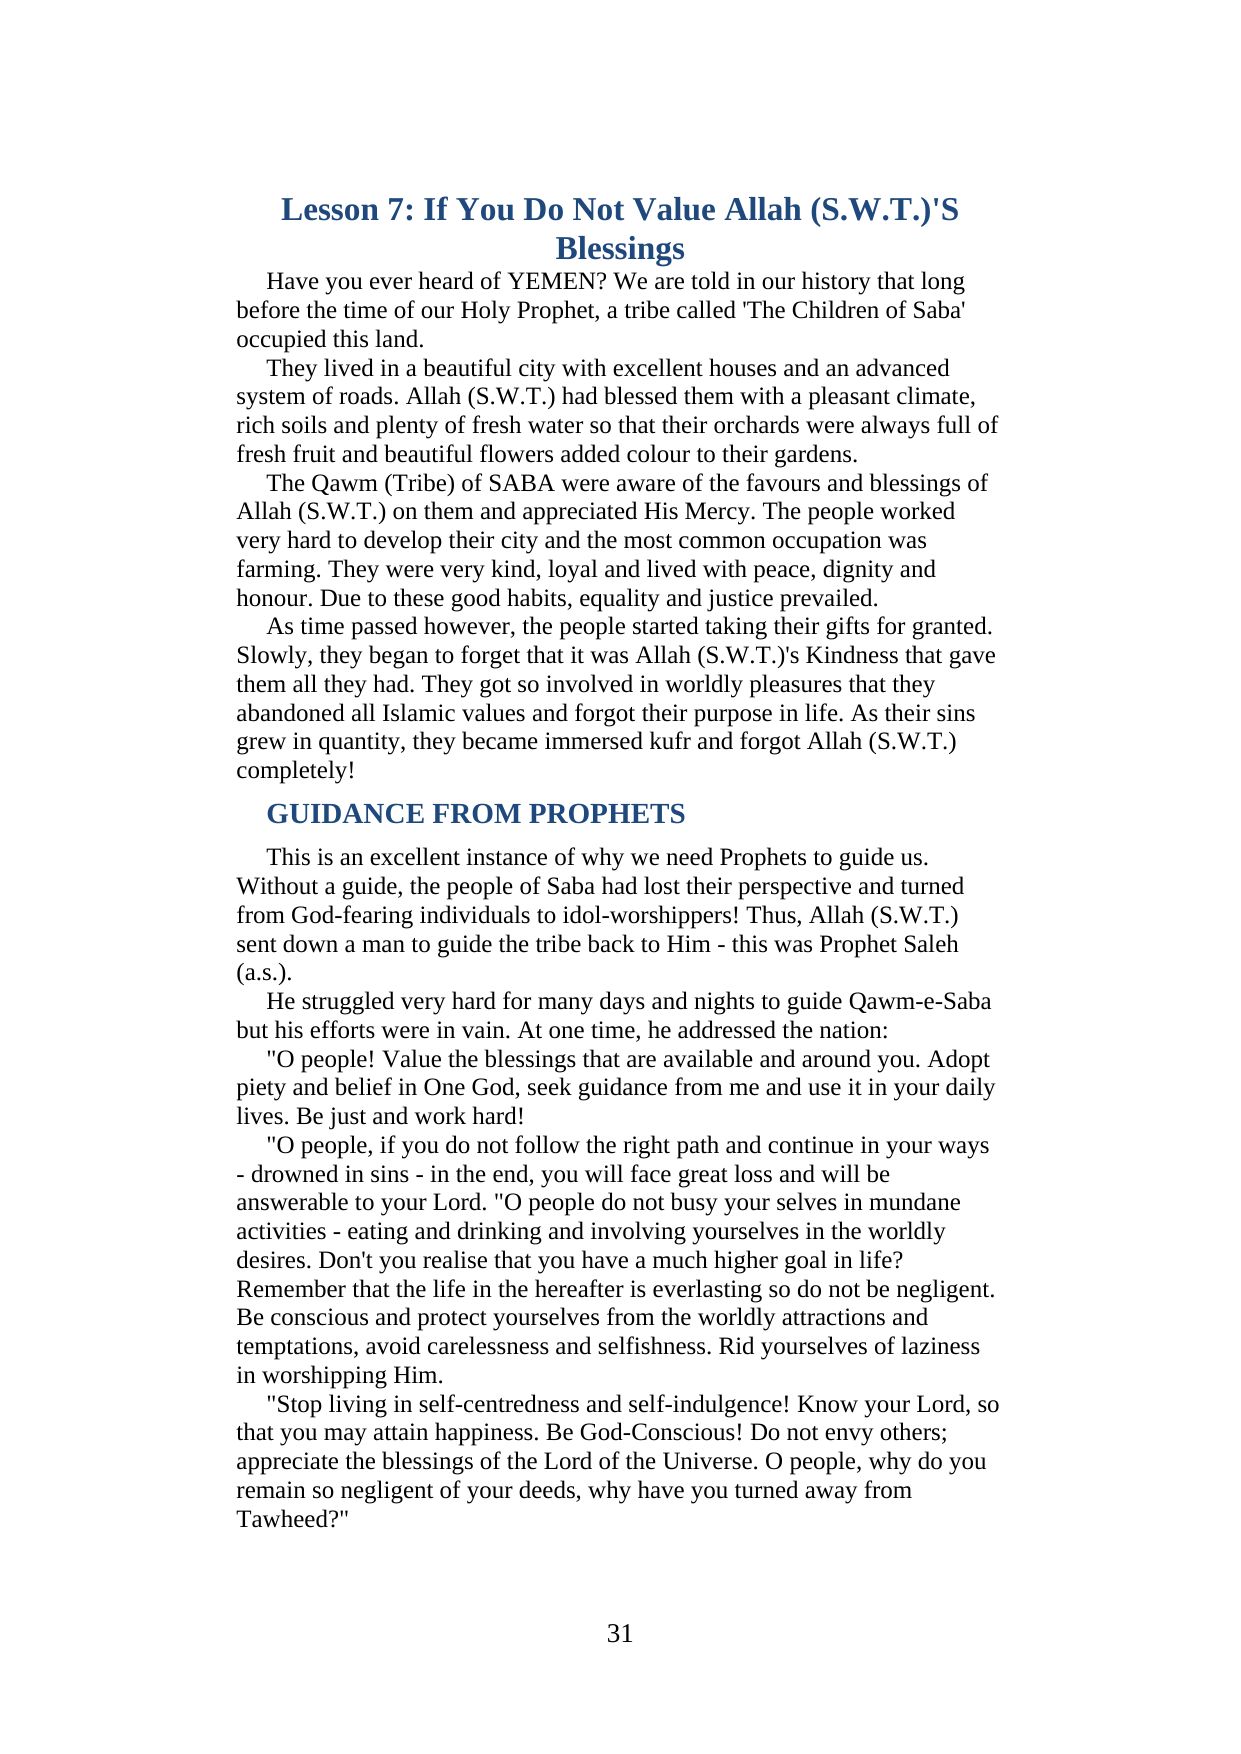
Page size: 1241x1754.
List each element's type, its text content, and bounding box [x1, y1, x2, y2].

subtitle Lesson 7: If You Do Not Value Allah (S.W.T.)'S Blessings [236, 190, 1004, 266]
text The Qawm (Tribe) of SABA were aware of the favours and blessings of Allah (S.W.T.) on them and appreciated His Mercy. The people worked very hard to develop their city and the most common occupation was farming. They were very kind, loyal and lived with peace, dignity and honour. Due to these good habits, equality and justice prevailed. [236, 468, 1004, 611]
text He struggled very hard for many days and nights to guide Qawm-e-Saba but his efforts were in vain. At one time, he addressed the nation: [236, 986, 1004, 1044]
text "Stop living in self-centredness and self-indulgence! Know your Lord, so that you may attain happiness. Be God-Conscious! Do not envy others; appreciate the blessings of the Lord of the Universe. O people, why do you remain so negligent of your deeds, why have you turned away from Tawheed?" [236, 1389, 1004, 1532]
text This is an excellent instance of why we need Prophets to guide us. Without a guide, the people of Saba had lost their perspective and turned from God-fearing individuals to idol-worshippers! Thus, Allah (S.W.T.) sent down a man to guide the tribe back to Him - this was Prophet Saleh (a.s.). [236, 842, 1004, 986]
text As time passed however, the people started taking their gifts for granted. Slowly, they began to forget that it was Allah (S.W.T.)'s Kindness that gave them all they had. They got so involved in worldly pleasures that they abandoned all Islamic values and forgot their purpose in life. As their sins grew in quantity, they became immersed kufr and forgot Allah (S.W.T.) completely! [236, 611, 1004, 784]
subtitle GUIDANCE FROM PROPHETS [236, 796, 1004, 830]
text They lived in a beautiful city with excellent houses and an advanced system of roads. Allah (S.W.T.) had blessed them with a pleasant climate, rich soils and plenty of fresh water so that their orchards were always full of fresh fruit and beautiful flowers added colour to their gardens. [236, 353, 1004, 468]
text "O people! Value the blessings that are available and around you. Adopt piety and belief in One God, seek guidance from me and use it in your daily lives. Be just and work hard! [236, 1044, 1004, 1130]
text Have you ever heard of YEMEN? We are told in our history that long before the time of our Holy Prophet, a tribe called 'The Children of Saba' occupied this land. [236, 266, 1004, 353]
text "O people, if you do not follow the right path and continue in your ways - drowned in sins - in the end, you will face great loss and will be answerable to your Lord. "O people do not busy your selves in mundane activities - eating and drinking and involving yourselves in the worldly desires. Don't you realise that you have a much higher goal in life? Remember that the life in the hereafter is everlasting so do not be negligent. Be conscious and protect yourselves from the worldly attractions and temptations, avoid carelessness and selfishness. Rid yourselves of laziness in worshipping Him. [236, 1130, 1004, 1389]
